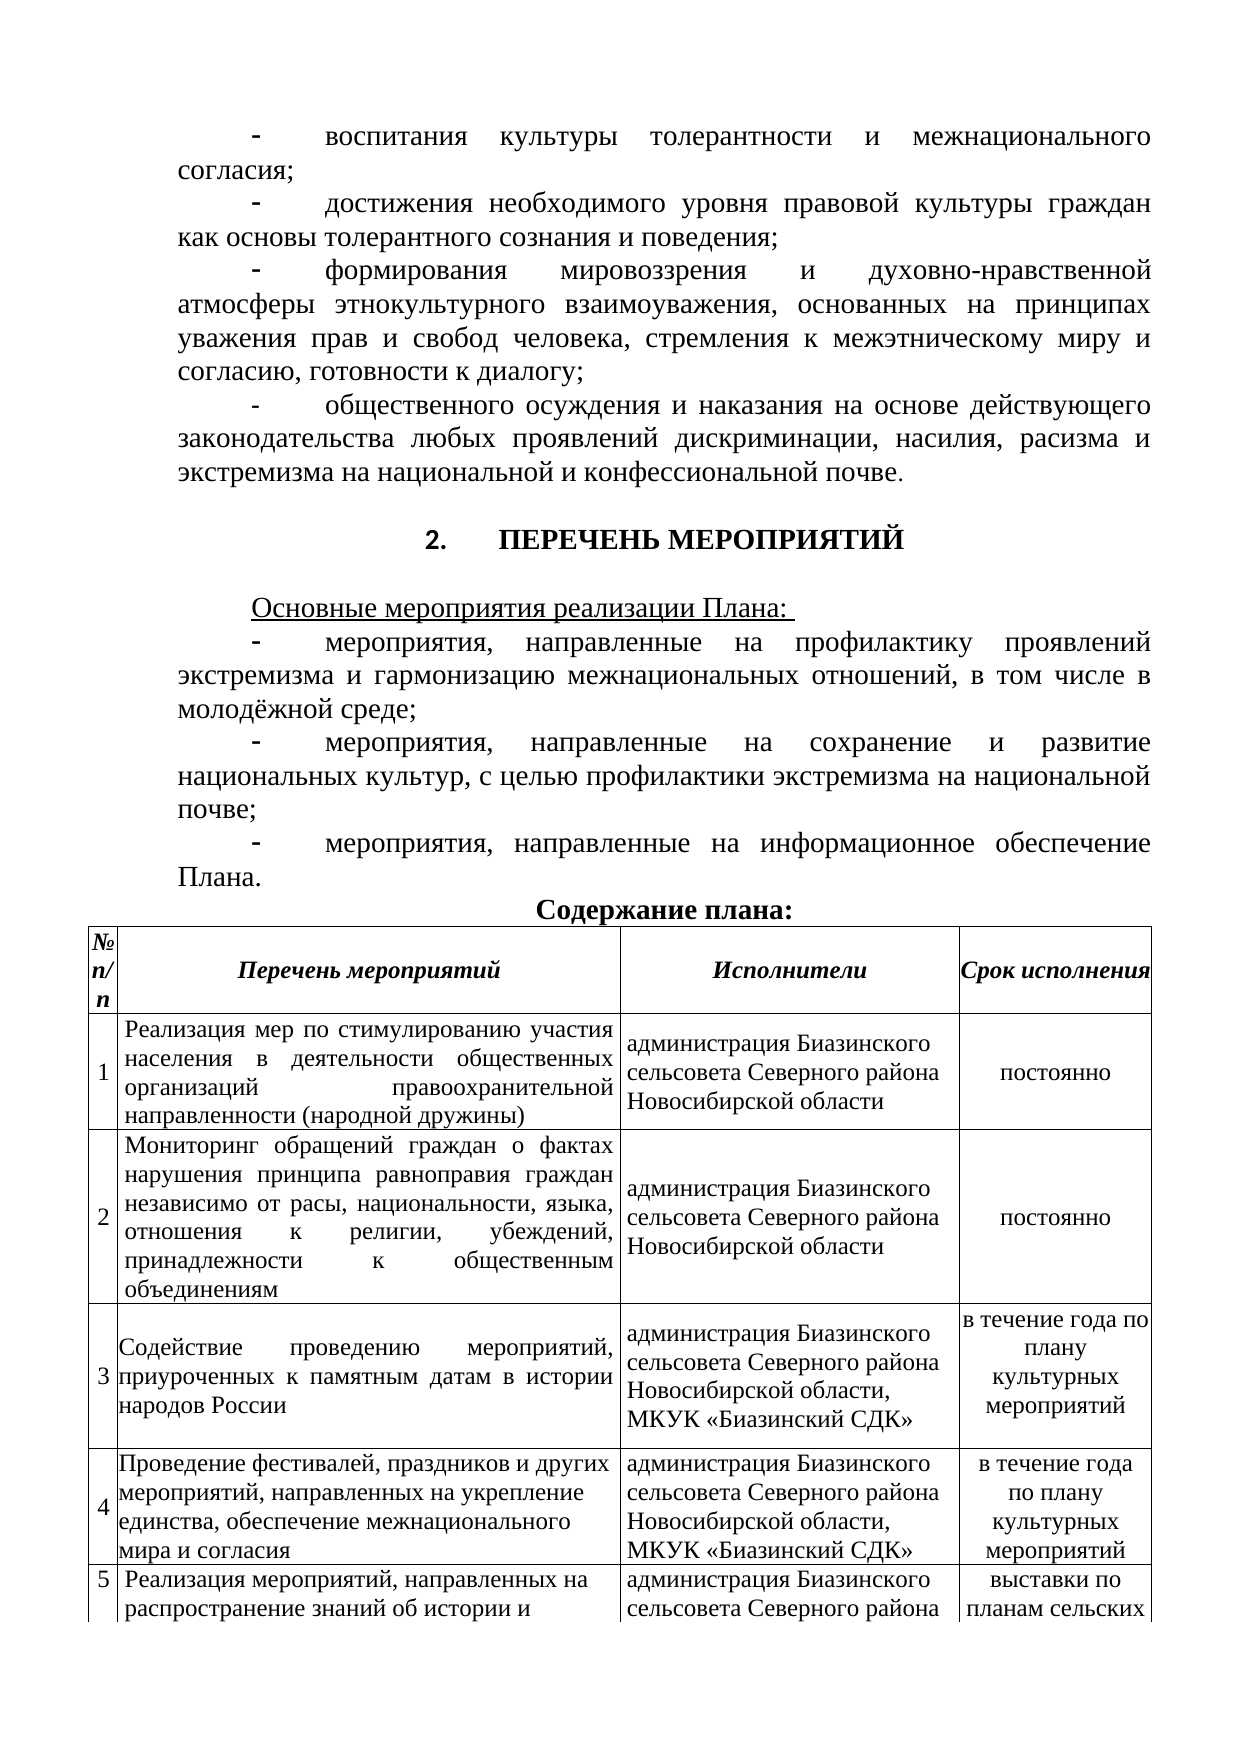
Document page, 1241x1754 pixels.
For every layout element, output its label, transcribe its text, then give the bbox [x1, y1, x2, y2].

list общественного осуждения и наказания на основе действующего законодательства любых проявлений дискриминации, насилия, расизма и экстремизма на национальной и конфессиональной почве. [177, 387, 1152, 487]
list мероприятия, направленные на профилактику проявлений экстремизма и гармонизацию межнациональных отношений, в том числе в молодёжной среде; [177, 624, 1152, 724]
table_cell Содействие проведению мероприятий, приуроченных к памятным датам в истории народов России [118, 1304, 620, 1447]
list мероприятия, направленные на сохранение и развитие национальных культур, с целью профилактики экстремизма на национальной почве; [177, 724, 1152, 825]
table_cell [118, 1565, 620, 1622]
table_cell 2 [89, 1130, 117, 1303]
table_cell в течение года по плану культурных мероприятий [960, 1304, 1151, 1447]
table_header № п/п [89, 927, 117, 1013]
list мероприятия, направленные на информационное обеспечение Плана. [177, 825, 1152, 892]
list формирования мировоззрения и духовно-нравственной атмосферы этнокультурного взаимоуважения, основанных на принципах уважения прав и свобод человека, стремления к межэтническому миру и согласию, готовности к диалогу; [177, 252, 1152, 387]
text Основные мероприятия реализации Плана: [177, 590, 1152, 624]
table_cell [960, 1565, 1151, 1622]
table_cell администрация Биазинского сельсовета Северного района Новосибирской области, МКУК «Биазинский СДК» [621, 1449, 959, 1563]
table_cell администрация Биазинского сельсовета Северного района Новосибирской области [621, 1130, 959, 1303]
table_cell Мониторинг обращений граждан о фактах нарушения принципа равноправия граждан независимо от расы, национальности, языка, отношения к религии, убеждений, принадлежности к общественным объединениям [118, 1130, 620, 1303]
table_cell 1 [89, 1014, 117, 1129]
list достижения необходимого уровня правовой культуры граждан как основы толерантного сознания и поведения; [177, 185, 1152, 252]
table_cell постоянно [960, 1130, 1151, 1303]
table_cell 4 [89, 1449, 117, 1563]
table_cell 5 [89, 1565, 117, 1622]
table_cell 3 [89, 1304, 117, 1447]
table_header Перечень мероприятий [118, 927, 620, 1013]
list воспитания культуры толерантности и межнационального согласия; [177, 118, 1152, 185]
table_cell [621, 1565, 959, 1622]
list ПЕРЕЧЕНЬ МЕРОПРИЯТИЙ [177, 521, 1152, 557]
table_cell в течение года по плану культурных мероприятий [960, 1449, 1151, 1563]
table_cell Проведение фестивалей, праздников и других мероприятий, направленных на укрепление единства, обеспечение межнационального мира и согласия [118, 1449, 620, 1563]
table_header Срок исполнения [960, 927, 1151, 1013]
table_cell администрация Биазинского сельсовета Северного района Новосибирской области [621, 1014, 959, 1129]
table_cell администрация Биазинского сельсовета Северного района Новосибирской области, МКУК «Биазинский СДК» [621, 1304, 959, 1447]
table_cell Реализация мер по стимулированию участия населения в деятельности общественных организаций правоохранительной направленности (народной дружины) [118, 1014, 620, 1129]
table_header Исполнители [621, 927, 959, 1013]
text Содержание плана: [177, 892, 1152, 926]
table_cell постоянно [960, 1014, 1151, 1129]
